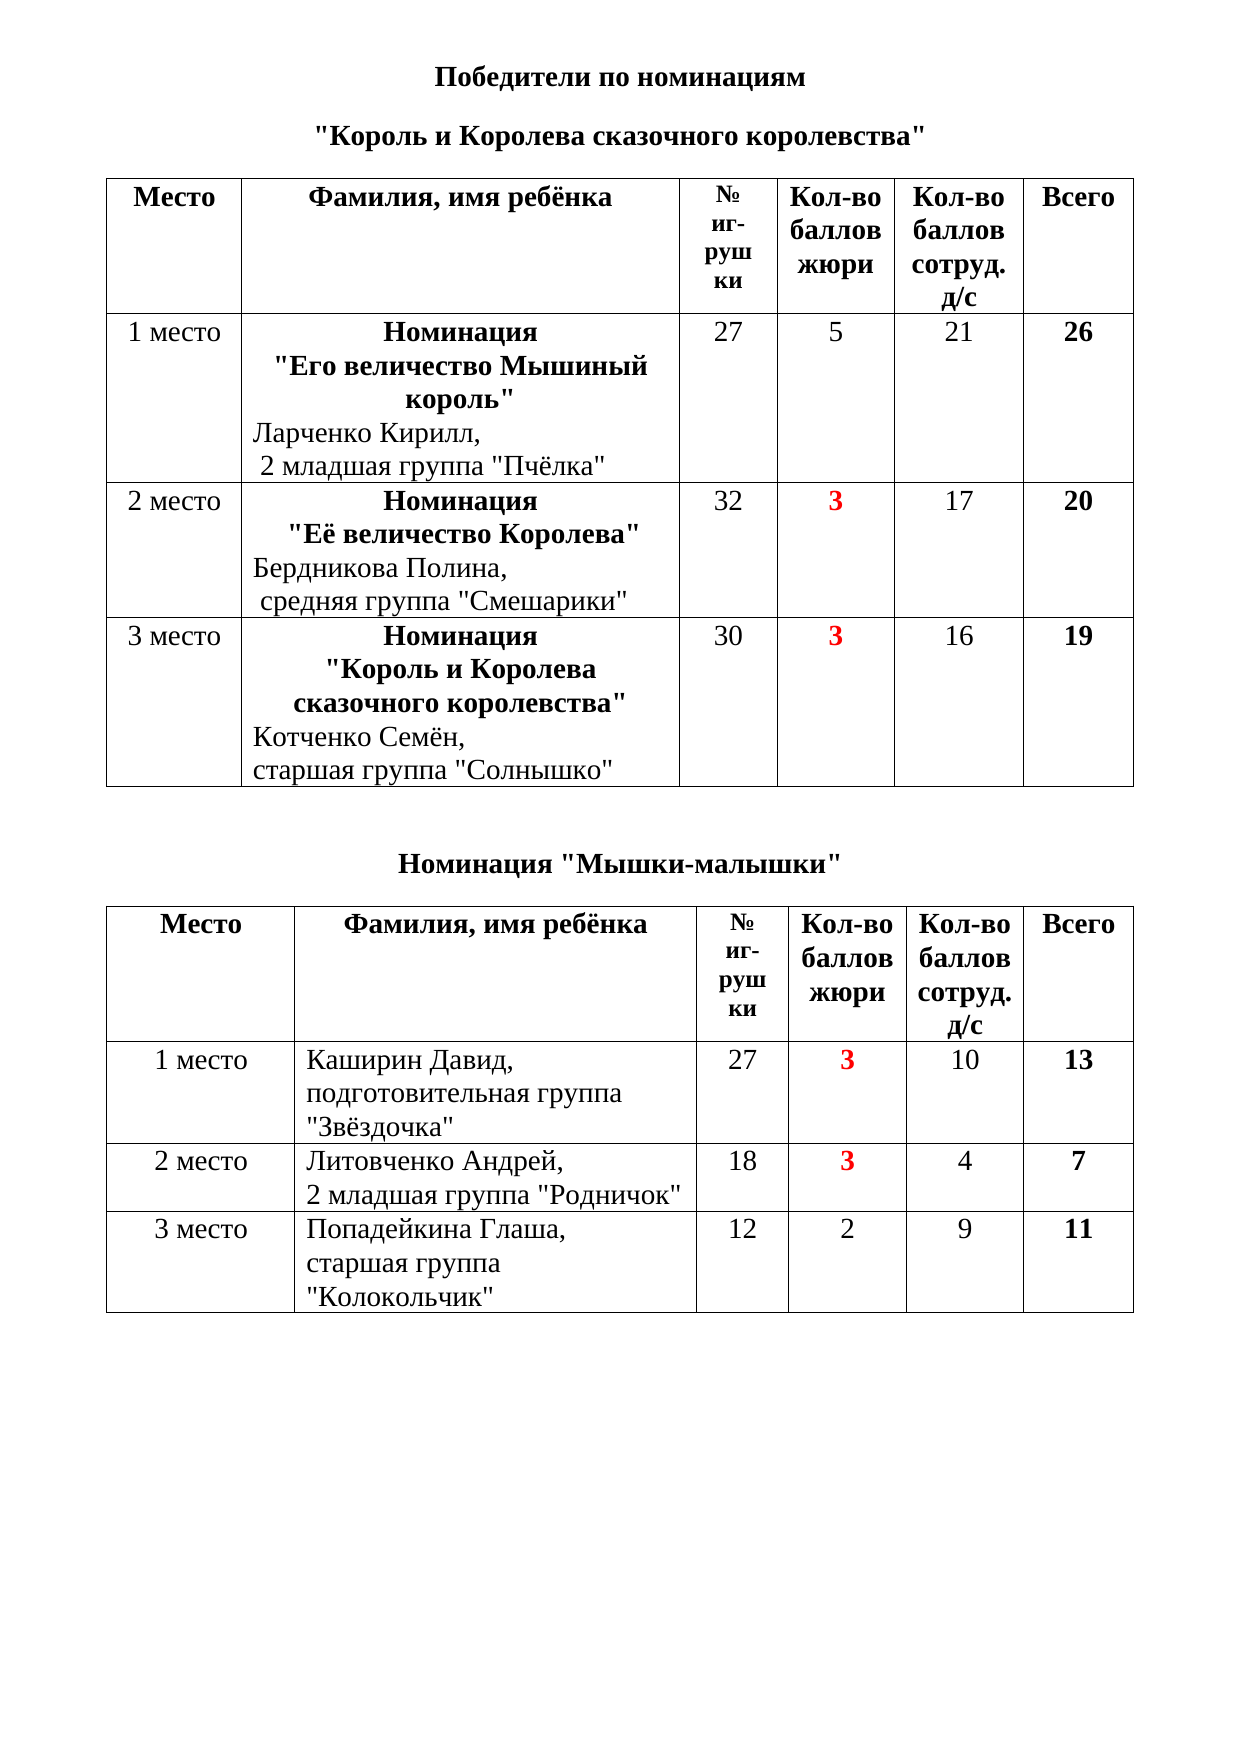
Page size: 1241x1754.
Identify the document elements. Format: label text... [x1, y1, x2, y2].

table_cell Попадейкина Глаша, старшая группа "Колокольчик" [295, 1212, 696, 1312]
table_cell 3 место [107, 618, 241, 786]
table_cell 4 [907, 1144, 1023, 1211]
table_cell 26 [1024, 314, 1133, 482]
text Победители по номинациям [118, 59, 1122, 93]
table_cell 18 [697, 1144, 788, 1211]
table_cell 1 место [107, 314, 241, 482]
table_cell 16 [895, 618, 1023, 786]
table_cell 13 [1024, 1042, 1133, 1142]
table_cell 19 [1024, 618, 1133, 786]
table_cell 2 место [107, 483, 241, 617]
table_cell Каширин Давид, подготовительная группа "Звёздочка" [295, 1042, 696, 1142]
table_cell 10 [907, 1042, 1023, 1142]
table_header Место [107, 179, 241, 313]
table_cell 2 место [107, 1144, 294, 1211]
table_cell Номинация "Король и Королева сказочного королевства" Котченко Семён, старшая группа "Солнышко" [242, 618, 679, 786]
table_header Всего [1024, 907, 1133, 1041]
table_cell 21 [895, 314, 1023, 482]
table_cell 3 [778, 618, 894, 786]
table_header № иг- руш ки [697, 907, 788, 1041]
table_cell 27 [680, 314, 777, 482]
table_header № иг- руш ки [680, 179, 777, 313]
table_header Всего [1024, 179, 1133, 313]
table_cell 12 [697, 1212, 788, 1312]
table_cell 3 [789, 1144, 906, 1211]
table_cell Номинация "Его величество Мышиный король" Ларченко Кирилл, 2 младшая группа "Пчёлка" [242, 314, 679, 482]
table_cell 3 место [107, 1212, 294, 1312]
text "Король и Королева сказочного королевства" [118, 118, 1122, 152]
table_cell 9 [907, 1212, 1023, 1312]
table_cell 2 [789, 1212, 906, 1312]
table_cell 11 [1024, 1212, 1133, 1312]
table_cell 1 место [107, 1042, 294, 1142]
table_header Кол-во баллов жюри [778, 179, 894, 313]
table_header Фамилия, имя ребёнка [242, 179, 679, 313]
text Номинация "Мышки-малышки" [118, 846, 1122, 880]
table_cell 7 [1024, 1144, 1133, 1211]
table_cell 20 [1024, 483, 1133, 617]
table_header Фамилия, имя ребёнка [295, 907, 696, 1041]
table_cell 27 [697, 1042, 788, 1142]
table_cell 32 [680, 483, 777, 617]
table_cell 3 [778, 483, 894, 617]
table_cell Номинация "Её величество Королева" Бердникова Полина, средняя группа "Смешарики" [242, 483, 679, 617]
table_header Кол-во баллов сотруд. д/с [907, 907, 1023, 1041]
table_header Кол-во баллов жюри [789, 907, 906, 1041]
table_cell 5 [778, 314, 894, 482]
table_cell 17 [895, 483, 1023, 617]
table_header Место [107, 907, 294, 1041]
table_cell 3 [789, 1042, 906, 1142]
table_header Кол-во баллов сотруд. д/с [895, 179, 1023, 313]
table_cell 30 [680, 618, 777, 786]
table_cell Литовченко Андрей, 2 младшая группа "Родничок" [295, 1144, 696, 1211]
